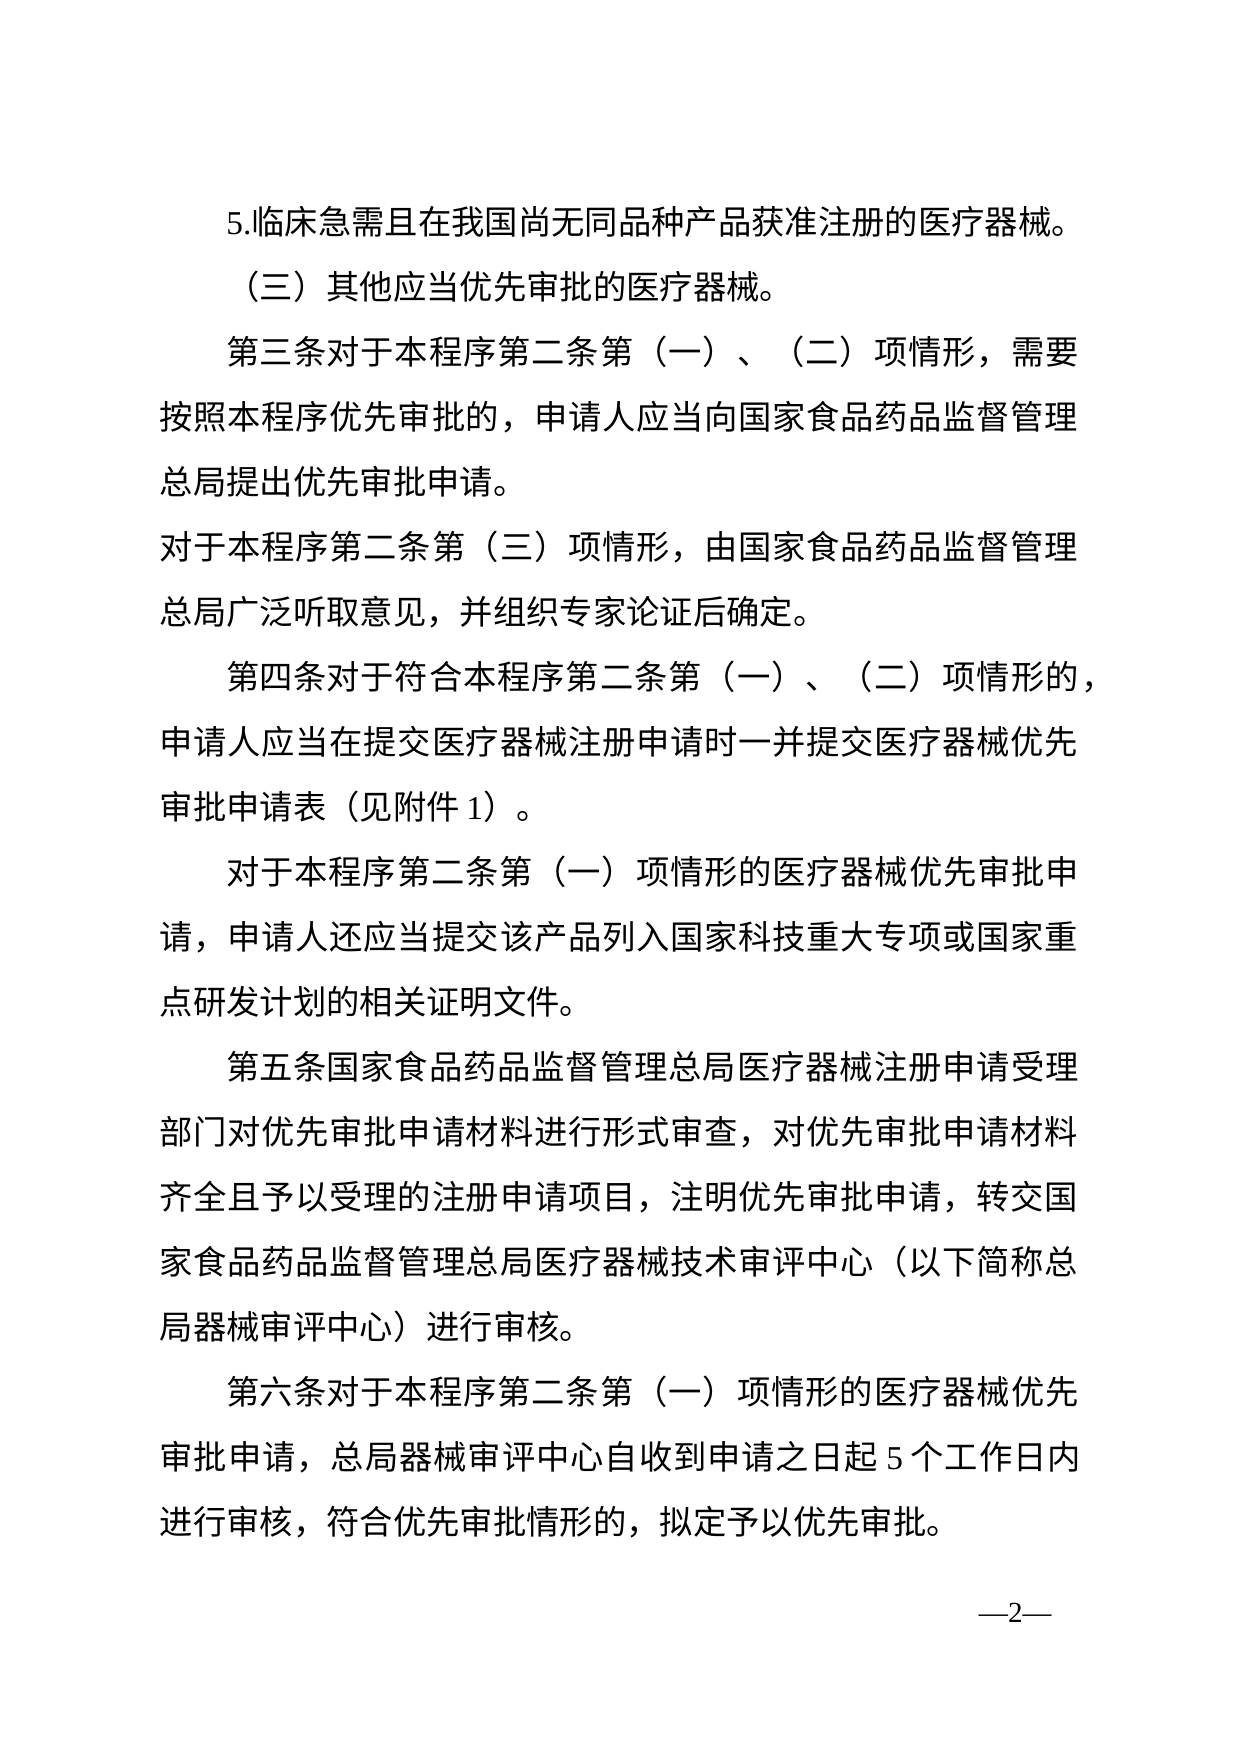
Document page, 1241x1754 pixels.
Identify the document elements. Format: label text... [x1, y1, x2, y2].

list 对于本程序第二条第（一）、（二）项情形，需要按照本程序优先审批的，申请人应当向国家食品药品监督管理总局提出优先审批申请。 对于本程序第二条第（三）项情形，由国家食品药品监督管理总局广泛听取意见，并组织专家论证后确定。 [159, 317, 1081, 642]
list 国家食品药品监督管理总局医疗器械注册申请受理部门对优先审批申请材料进行形式审查，对优先审批申请材料齐全且予以受理的注册申请项目，注明优先审批申请，转交国家食品药品监督管理总局医疗器械技术审评中心（以下简称总局器械审评中心）进行审核。 [159, 1032, 1081, 1357]
list 对于符合本程序第二条第（一）、（二）项情形的，申请人应当在提交医疗器械注册申请时一并提交医疗器械优先审批申请表（见附件1）。 [159, 642, 1081, 837]
text 对于本程序第二条第（一）项情形的医疗器械优先审批申请，申请人还应当提交该产品列入国家科技重大专项或国家重点研发计划的相关证明文件。 [159, 837, 1081, 1032]
text 5.临床急需且在我国尚无同品种产品获准注册的医疗器械。 [159, 187, 1081, 252]
list 对于本程序第二条第（一）项情形的医疗器械优先审批申请，总局器械审评中心自收到申请之日起5个工作日内进行审核，符合优先审批情形的，拟定予以优先审批。 [159, 1357, 1081, 1552]
text （三）其他应当优先审批的医疗器械。 [159, 252, 1081, 317]
